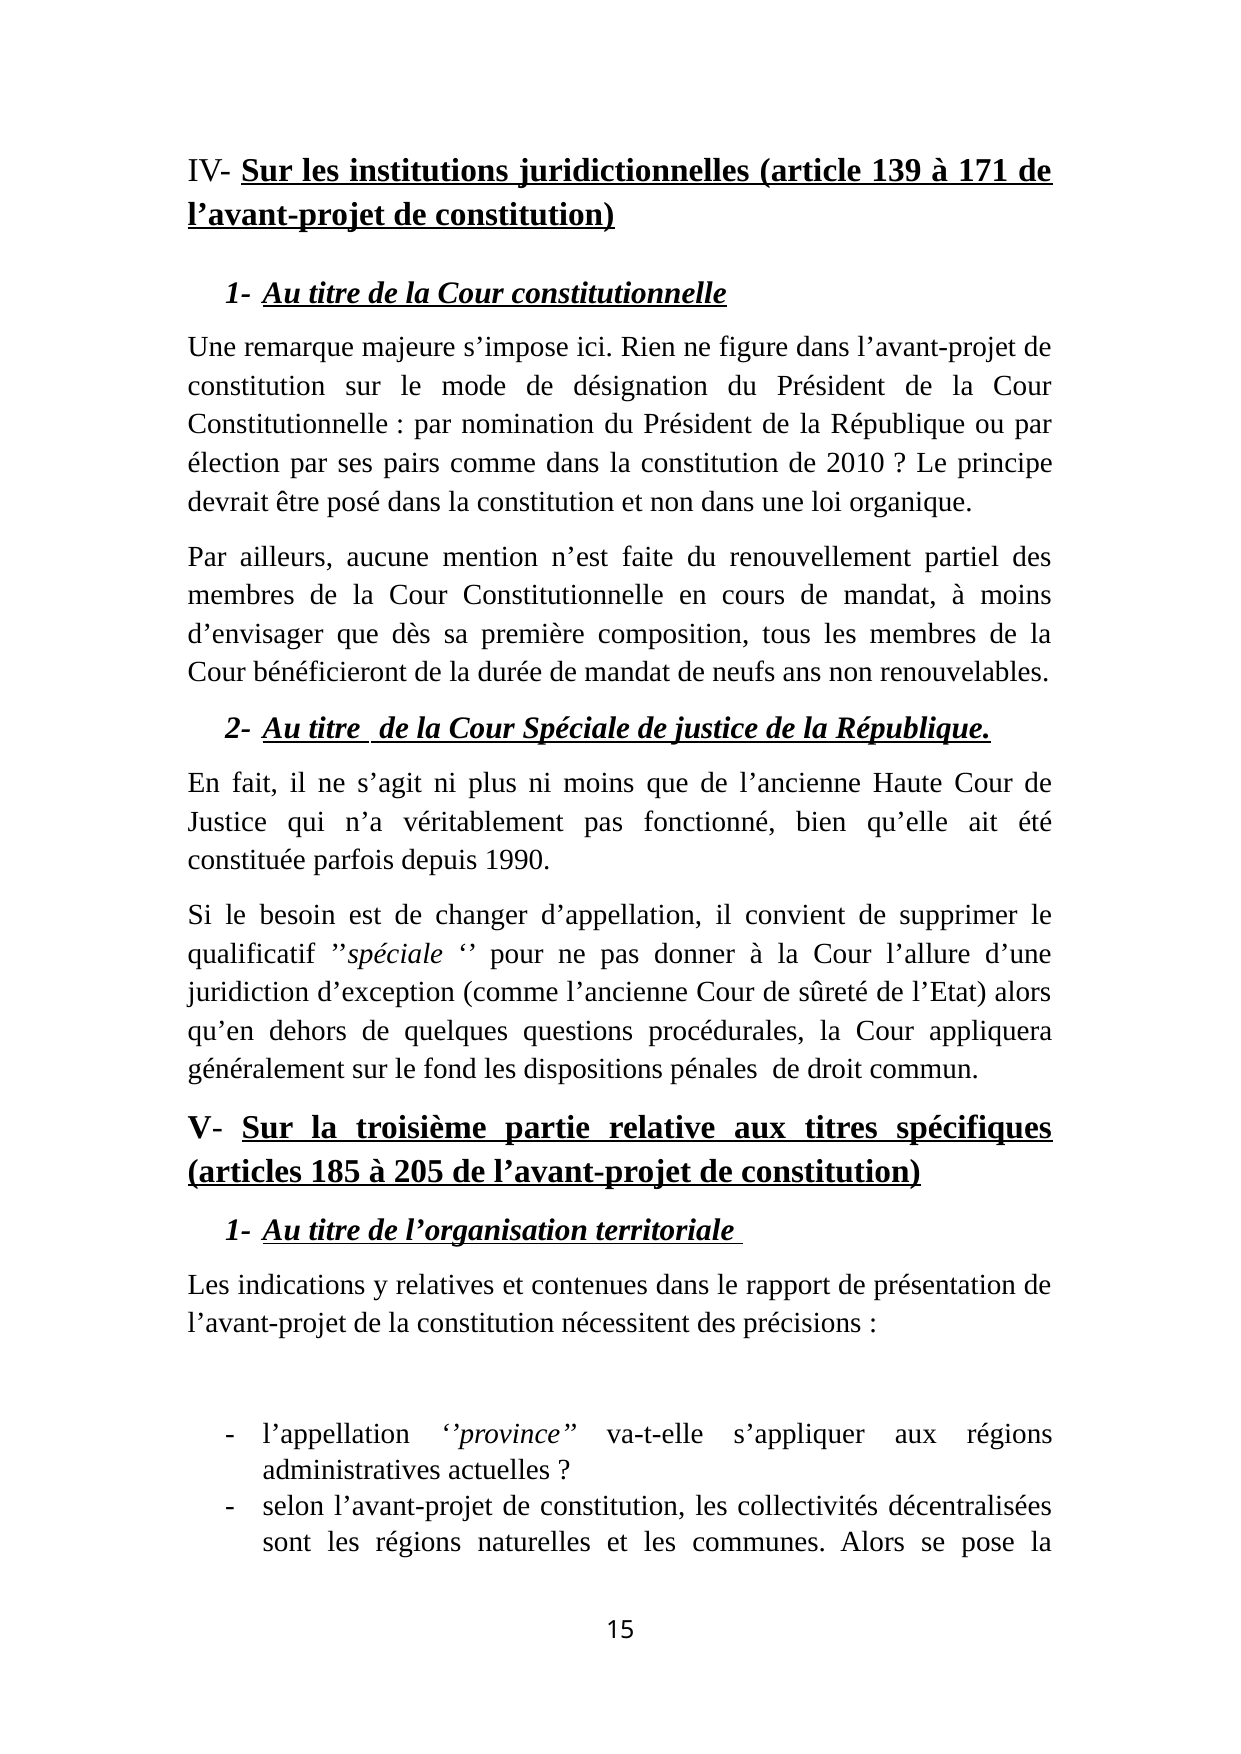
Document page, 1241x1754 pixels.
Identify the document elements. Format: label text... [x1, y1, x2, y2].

list l’appellation ‘’province’’ va-t-elle s’appliquer aux régions administratives actuelles ? [225, 1416, 1053, 1486]
text V- Sur la troisième partie relative aux titres spécifiques (articles 185 à 205 de l’avant-projet de constitution) [187, 1107, 1053, 1189]
text IV- Sur les institutions juridictionnelles (article 139 à 171 de l’avant-projet de constitution) [187, 150, 1053, 232]
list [225, 1488, 1053, 1558]
text En fait, il ne s’agit ni plus ni moins que de l’ancienne Haute Cour de Justice qui n’a véritablement pas fonctionné, bien qu’elle ait été constituée parfois depuis 1990. [187, 765, 1053, 876]
text Les indications y relatives et contenues dans le rapport de présentation de l’avant-projet de la constitution nécessitent des précisions : [187, 1267, 1053, 1339]
text Par ailleurs, aucune mention n’est faite du renouvellement partiel des membres de la Cour Constitutionnelle en cours de mandat, à moins d’envisager que dès sa première composition, tous les membres de la Cour bénéficieront de la durée de mandat de neufs ans non renouvelables. [187, 539, 1053, 688]
list Au titre de la Cour constitutionnelle [225, 274, 1053, 310]
list Au titre de l’organisation territoriale [225, 1212, 1053, 1248]
text Une remarque majeure s’impose ici. Rien ne figure dans l’avant-projet de constitution sur le mode de désignation du Président de la Cour Constitutionnelle : par nomination du Président de la République ou par élection par ses pairs comme dans la constitution de 2010 ? Le principe devrait être posé dans la constitution et non dans une loi organique. [187, 329, 1053, 517]
list Au titre de la Cour Spéciale de justice de la République. [225, 710, 1053, 746]
text Si le besoin est de changer d’appellation, il convient de supprimer le qualificatif ’’spéciale ‘’ pour ne pas donner à la Cour l’allure d’une juridiction d’exception (comme l’ancienne Cour de sûreté de l’Etat) alors qu’en dehors de quelques questions procédurales, la Cour appliquera généralement sur le fond les dispositions pénales de droit commun. [187, 897, 1053, 1085]
